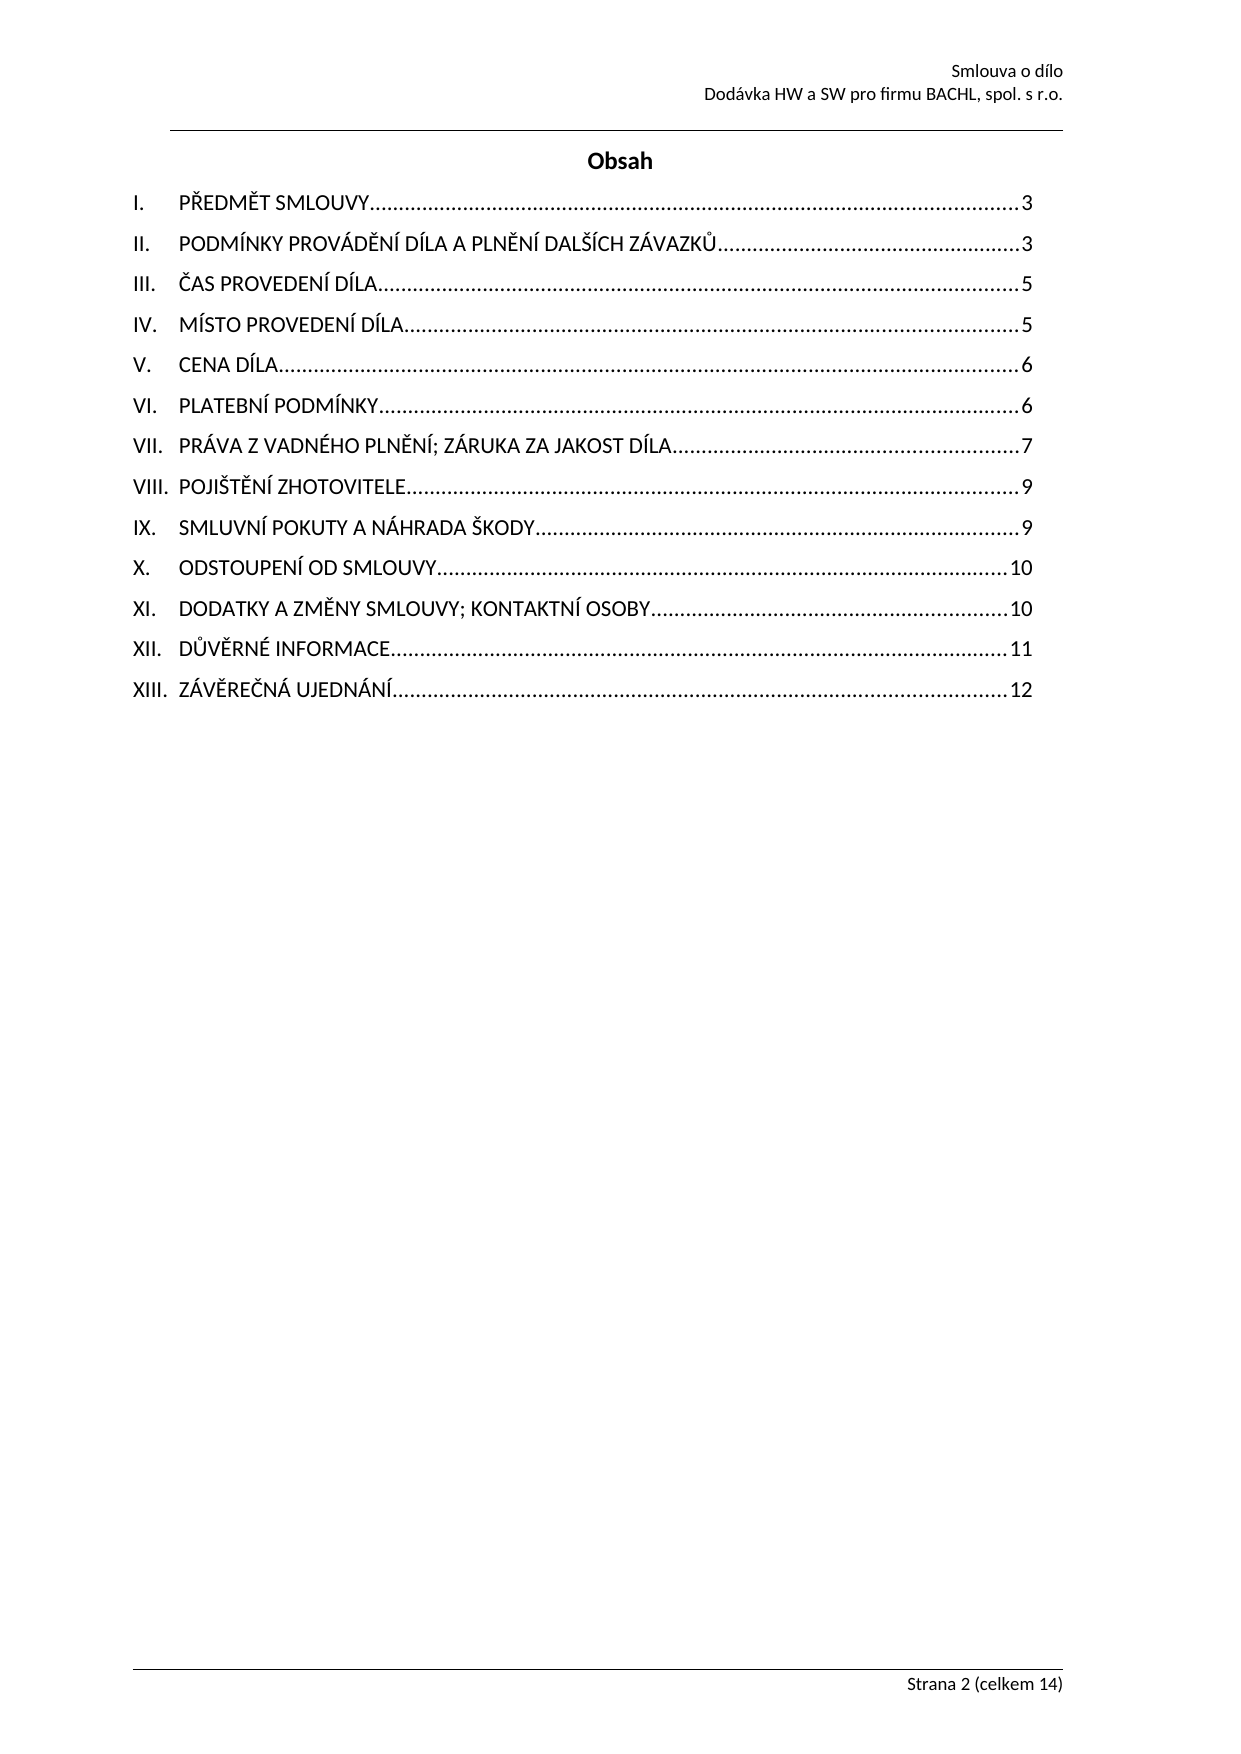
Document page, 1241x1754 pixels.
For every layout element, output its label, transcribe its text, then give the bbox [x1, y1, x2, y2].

text V. CENA DÍLA 6 [133, 351, 1063, 378]
text VI. PLATEBNÍ PODMÍNKY 6 [133, 391, 1063, 419]
text XIII. ZÁVĚREČNÁ UJEDNÁNÍ 12 [133, 675, 1063, 703]
text I. PŘEDMĚT SMLOUVY 3 [133, 188, 1063, 216]
text IV. MÍSTO PROVEDENÍ DÍLA 5 [133, 310, 1063, 338]
text III. ČAS PROVEDENÍ DÍLA 5 [133, 269, 1063, 297]
subtitle Obsah [177, 145, 1063, 176]
text XII. DŮVĚRNÉ INFORMACE 11 [133, 634, 1063, 662]
text VII. PRÁVA Z VADNÉHO PLNĚNÍ; ZÁRUKA ZA JAKOST DÍLA 7 [133, 432, 1063, 459]
text II. PODMÍNKY PROVÁDĚNÍ DÍLA A PLNĚNÍ DALŠÍCH ZÁVAZKŮ 3 [133, 229, 1063, 257]
text IX. SMLUVNÍ POKUTY A NÁHRADA ŠKODY 9 [133, 513, 1063, 541]
text X. ODSTOUPENÍ OD SMLOUVY 10 [133, 553, 1063, 581]
text VIII. POJIŠTĚNÍ ZHOTOVITELE 9 [133, 472, 1063, 500]
text XI. DODATKY A ZMĚNY SMLOUVY; KONTAKTNÍ OSOBY 10 [133, 594, 1063, 622]
